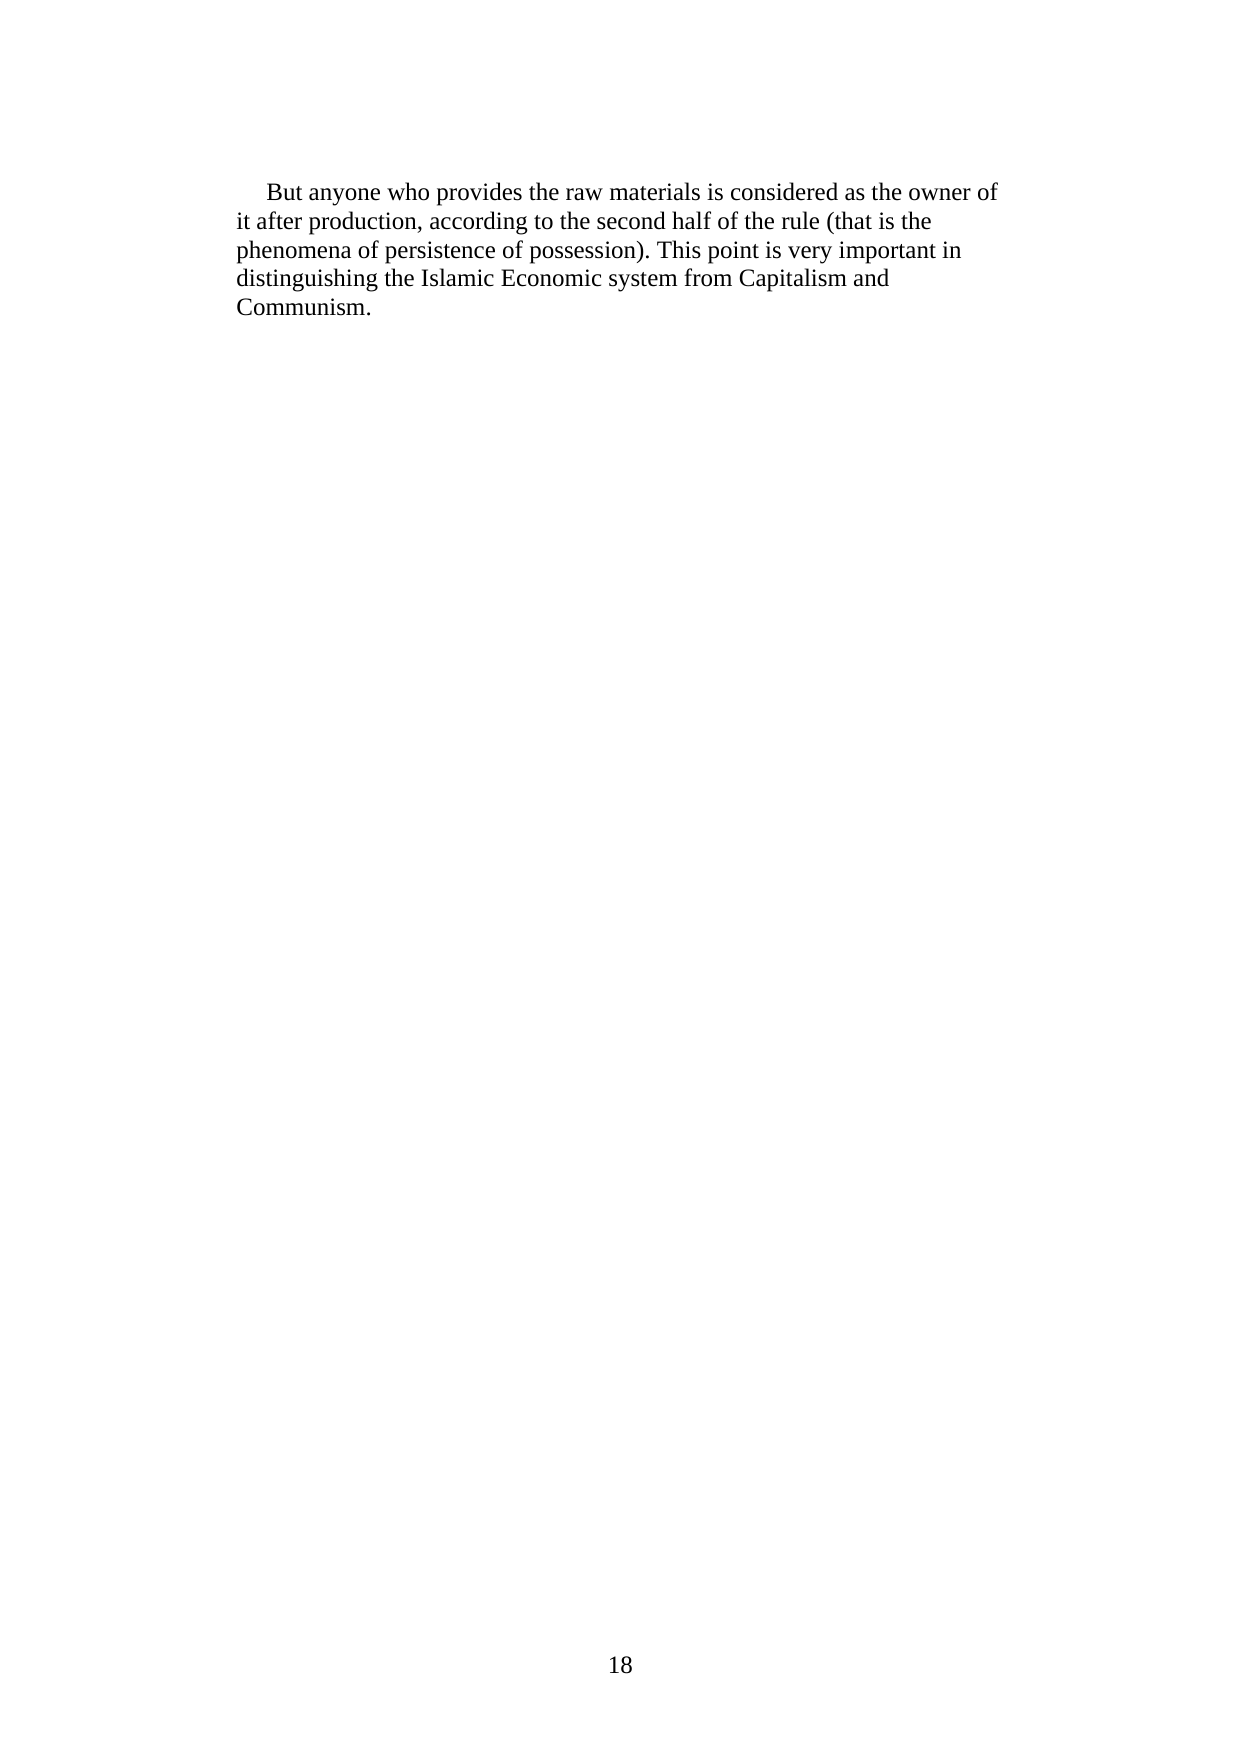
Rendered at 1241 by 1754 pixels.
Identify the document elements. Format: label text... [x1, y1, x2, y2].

text But anyone who provides the raw materials is considered as the owner of it after production, according to the second half of the rule (that is the phenomena of persistence of possession). This point is very important in distinguishing the Islamic Economic system from Capitalism and Communism. [236, 177, 1004, 321]
